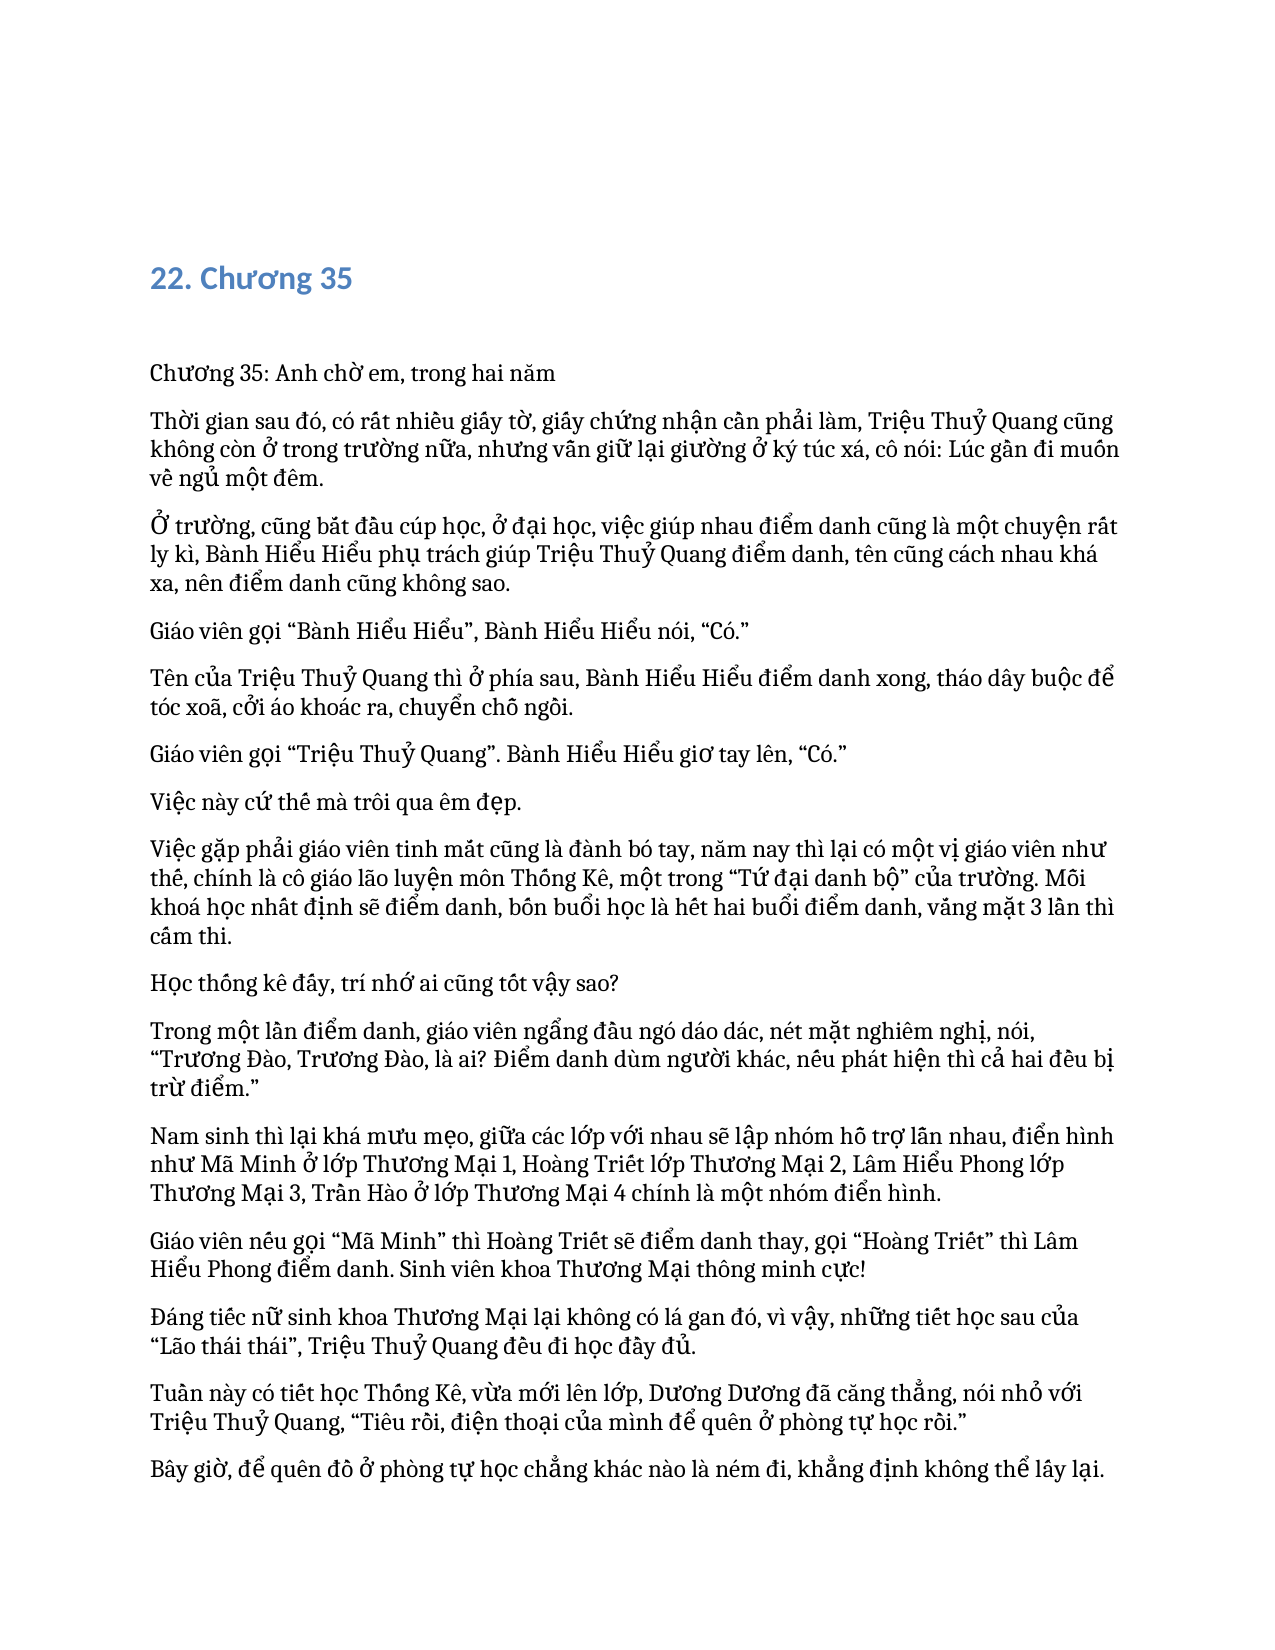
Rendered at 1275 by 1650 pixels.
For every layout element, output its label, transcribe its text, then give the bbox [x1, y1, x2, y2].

text Giáo viên nếu gọi “Mã Minh” thì Hoàng Triết sẽ điểm danh thay, gọi “Hoàng Triết” thì Lâm Hiểu Phong điểm danh. Sinh viên khoa Thương Mại thông minh cực! [150, 1227, 1125, 1284]
text Bây giờ, để quên đồ ở phòng tự học chẳng khác nào là ném đi, khẳng định không thể lấy lại. [150, 1455, 1125, 1484]
text Việc này cứ thế mà trôi qua êm đẹp. [150, 788, 1125, 817]
text Nam sinh thì lại khá mưu mẹo, giữa các lớp với nhau sẽ lập nhóm hỗ trợ lẫn nhau, điển hình như Mã Minh ở lớp Thương Mại 1, Hoàng Triết lớp Thương Mại 2, Lâm Hiểu Phong lớp Thương Mại 3, Trần Hào ở lớp Thương Mại 4 chính là một nhóm điển hình. [150, 1122, 1125, 1208]
text Tên của Triệu Thuỷ Quang thì ở phía sau, Bành Hiểu Hiểu điểm danh xong, tháo dây buộc để tóc xoã, cởi áo khoác ra, chuyển chỗ ngồi. [150, 664, 1125, 722]
text Tuần này có tiết học Thống Kê, vừa mới lên lớp, Dương Dương đã căng thẳng, nói nhỏ với Triệu Thuỷ Quang, “Tiêu rồi, điện thoại của mình để quên ở phòng tự học rồi.” [150, 1379, 1125, 1437]
text Chương 35: Anh chờ em, trong hai năm [150, 302, 1125, 388]
text Học thống kê đấy, trí nhớ ai cũng tốt vậy sao? [150, 969, 1125, 998]
subtitle 22. Chương 35 [150, 257, 1125, 298]
text Giáo viên gọi “Bành Hiểu Hiểu”, Bành Hiểu Hiểu nói, “Có.” [150, 617, 1125, 645]
text Đáng tiếc nữ sinh khoa Thương Mại lại không có lá gan đó, vì vậy, những tiết học sau của “Lão thái thái”, Triệu Thuỷ Quang đều đi học đầy đủ. [150, 1303, 1125, 1360]
text Việc gặp phải giáo viên tinh mắt cũng là đành bó tay, năm nay thì lại có một vị giáo viên như thế, chính là cô giáo lão luyện môn Thống Kê, một trong “Tứ đại danh bộ” của trường. Mỗi khoá học nhất định sẽ điểm danh, bốn buổi học là hết hai buổi điểm danh, vắng mặt 3 lần thì cấm thi. [150, 835, 1125, 950]
text Thời gian sau đó, có rất nhiều giấy tờ, giấy chứng nhận cần phải làm, Triệu Thuỷ Quang cũng không còn ở trong trường nữa, nhưng vẫn giữ lại giường ở ký túc xá, cô nói: Lúc gần đi muốn về ngủ một đêm. [150, 407, 1125, 493]
text Trong một lần điểm danh, giáo viên ngẩng đầu ngó dáo dác, nét mặt nghiêm nghị, nói, “Trương Đào, Trương Đào, là ai? Điểm danh dùm người khác, nếu phát hiện thì cả hai đều bị trừ điểm.” [150, 1017, 1125, 1103]
text Giáo viên gọi “Triệu Thuỷ Quang”. Bành Hiểu Hiểu giơ tay lên, “Có.” [150, 740, 1125, 769]
text Ở trường, cũng bắt đầu cúp học, ở đại học, việc giúp nhau điểm danh cũng là một chuyện rất ly kì, Bành Hiểu Hiểu phụ trách giúp Triệu Thuỷ Quang điểm danh, tên cũng cách nhau khá xa, nên điểm danh cũng không sao. [150, 512, 1125, 598]
